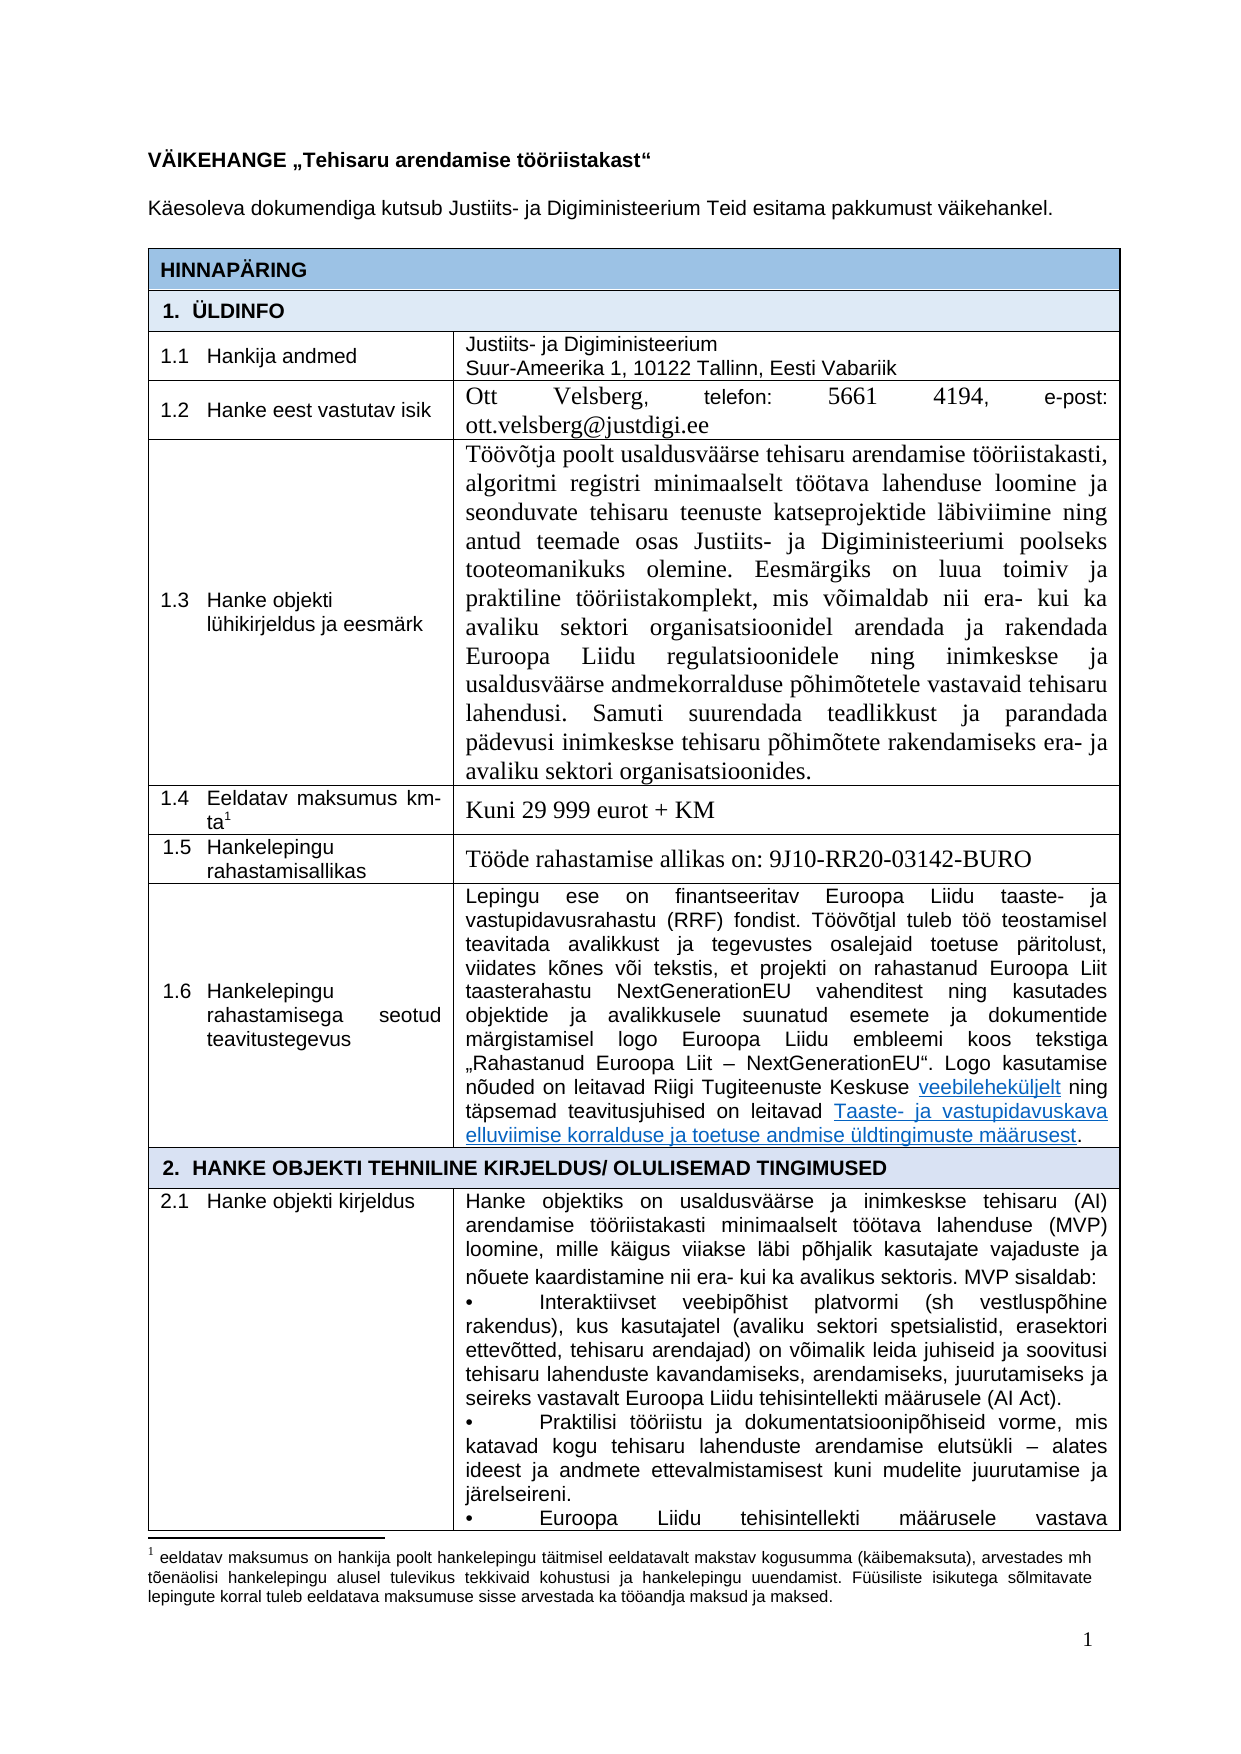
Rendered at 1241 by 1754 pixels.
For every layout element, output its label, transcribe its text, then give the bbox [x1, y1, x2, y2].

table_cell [149, 1189, 453, 1529]
table_cell [454, 440, 1119, 784]
table_cell HANKE OBJEKTI TEHNILINE KIRJELDUS/ OLULISEMAD TINGIMUSED [149, 1148, 1119, 1188]
table_cell Justiits- ja Digiministeerium Suur-Ameerika 1, 10122 Tallinn, Eesti Vabariik [454, 332, 1119, 380]
table_cell , telefon: , e-post: [454, 381, 1119, 438]
table_cell Eeldatav maksumus km-ta [149, 786, 453, 833]
table_header HINNAPÄRING [149, 249, 1119, 289]
table_cell Hankelepingu rahastamisega seotud teavitustegevus [149, 884, 453, 1147]
table_cell Hankelepingu rahastamisallikas [149, 835, 453, 882]
table_cell Hankija andmed [149, 332, 453, 380]
table_cell ÜLDINFO [149, 291, 1119, 331]
table_cell Hanke eest vastutav isik [149, 381, 453, 438]
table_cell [454, 1189, 1119, 1529]
text Käesoleva dokumendiga kutsub Justiits- ja Digiministeerium Teid esitama pakkumust väikehankel. [148, 196, 1093, 219]
text VÄIKEHANGE „“ [148, 148, 303, 172]
table_cell [454, 835, 1119, 882]
table_cell Hanke objekti lühikirjeldus ja eesmärk [149, 440, 453, 784]
text VÄIKEHANGE „“ [641, 148, 1093, 172]
table_cell Lepingu ese on finantseeritav Euroopa Liidu taaste- ja vastupidavusrahastu (RRF) fondist. Töövõtjal tuleb töö teostamisel teavitada avalikkust ja tegevustes osalejaid toetuse päritolust, viidates kõnes või tekstis, et projekti on rahastanud Euroopa Liit taasterahastu NextGenerationEU vahenditest ning kasutades objektide ja avalikkusele suunatud esemete ja dokumentide märgistamisel logo Euroopa Liidu embleemi koos tekstiga „Rahastanud Euroopa Liit – NextGenerationEU“. Logo kasutamise nõuded on leitavad Riigi Tugiteenuste Keskuse veebileheküljelt ning täpsemad teavitusjuhised on leitavad Taaste- ja vastupidavuskava elluviimise korralduse ja toetuse andmise üldtingimuste määrusest. [454, 884, 1119, 1147]
table_cell [454, 786, 1119, 833]
